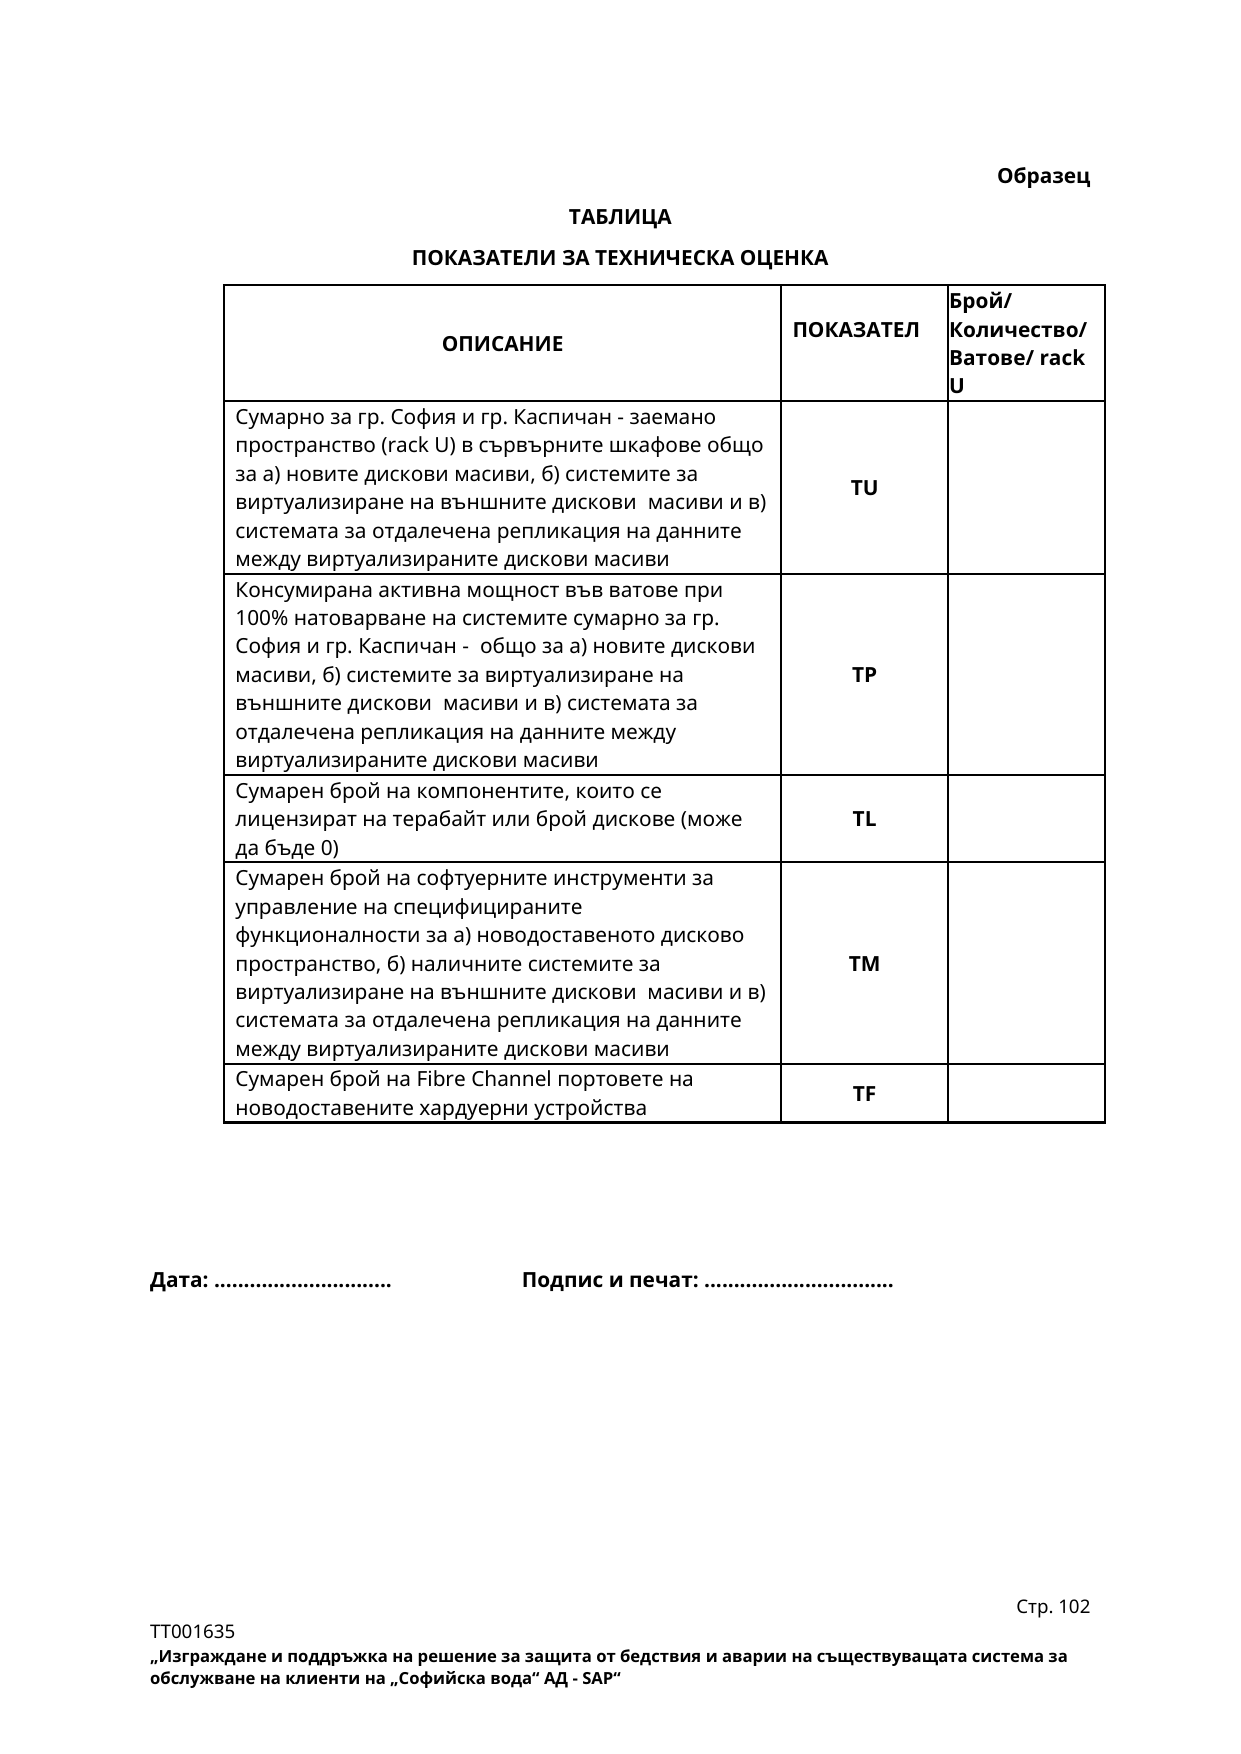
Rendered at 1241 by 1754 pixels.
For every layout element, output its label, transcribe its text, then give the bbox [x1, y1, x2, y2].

table_header ОПИСАНИЕ [225, 286, 780, 400]
table_cell [949, 575, 1104, 774]
text ТАБЛИЦА [150, 202, 1090, 231]
table_cell [949, 1065, 1104, 1121]
table_cell Сумарно за гр. София и гр. Каспичан - заемано пространство (rack U) в сървърните шкафове общо за а) новите дискови масиви, б) системите за виртуализиране на външните дискови масиви и в) системата за отдалечена репликация на данните между виртуализираните дискови масиви [225, 402, 780, 573]
table_header Брой/ Количество/ Ватове/ rack U [949, 286, 1104, 400]
table_cell Консумирана активна мощност във ватове при 100% натоварване на системите сумарно за гр. София и гр. Каспичан - общо за а) новите дискови масиви, б) системите за виртуализиране на външните дискови масиви и в) системата за отдалечена репликация на данните между виртуализираните дискови масиви [225, 575, 780, 774]
table_cell TM [782, 863, 947, 1062]
table_cell TU [782, 402, 947, 573]
table_cell Сумарен брой на компонентите, които се лицензират на терабайт или брой дискове (може да бъде 0) [225, 776, 780, 861]
table_cell TL [782, 776, 947, 861]
table_cell [949, 776, 1104, 861]
table_cell [949, 863, 1104, 1062]
table_cell Сумарен брой на Fibre Channel портовете на новодоставените хардуерни устройства [225, 1065, 780, 1121]
table_cell [949, 402, 1104, 573]
table_header ПОКАЗАТЕЛ [782, 286, 947, 400]
text Образец [150, 161, 1090, 190]
text Дата: .............................. Подпис и печат: ................................ [150, 1266, 1090, 1294]
table_cell TF [782, 1065, 947, 1121]
table_cell TP [782, 575, 947, 774]
table_cell Сумарен брой на софтуерните инструменти за управление на специфицираните функционалности за а) новодоставеното дисково пространство, б) наличните системите за виртуализиране на външните дискови масиви и в) системата за отдалечена репликация на данните между виртуализираните дискови масиви [225, 863, 780, 1062]
text ПОКАЗАТЕЛИ ЗА ТЕХНИЧЕСКА ОЦЕНКА [150, 243, 1090, 272]
